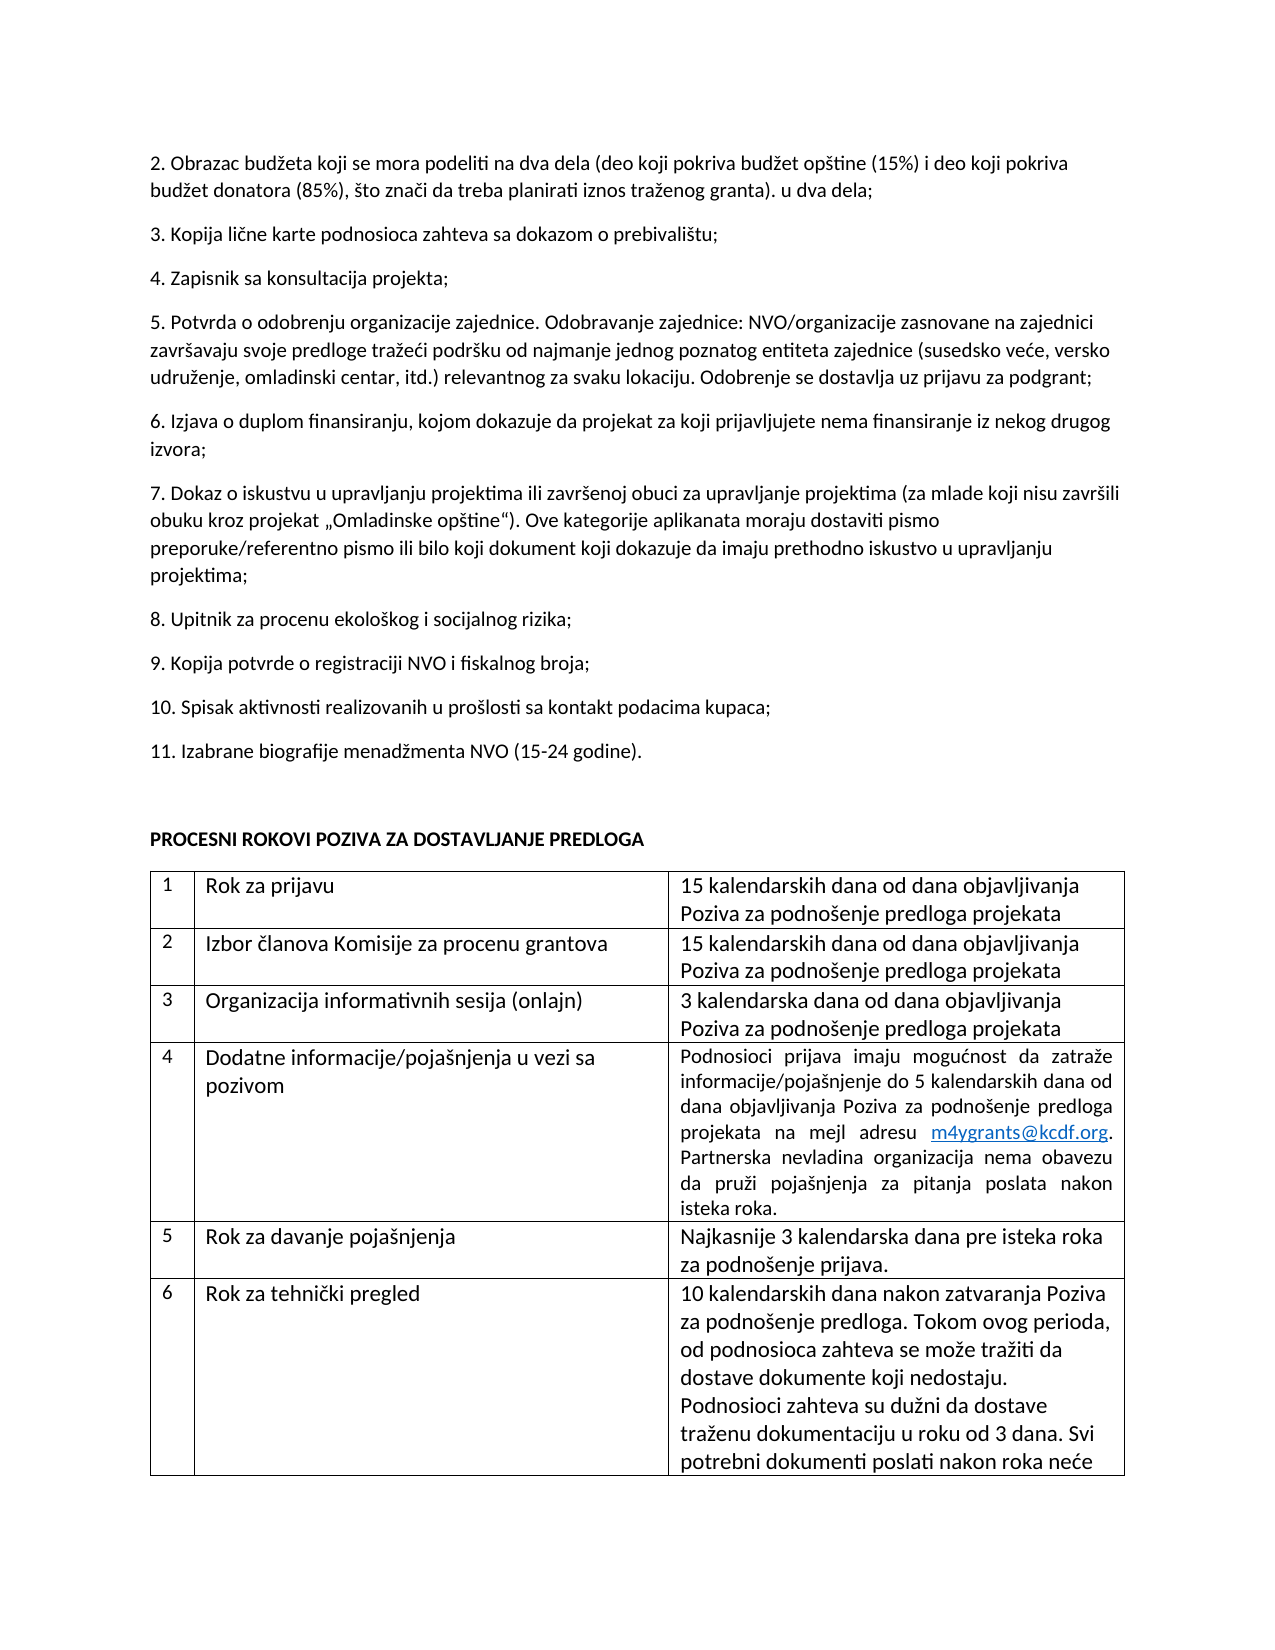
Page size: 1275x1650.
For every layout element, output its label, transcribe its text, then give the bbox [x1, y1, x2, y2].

table_cell 6 [151, 1279, 194, 1475]
table_header 15 kalendarskih dana od dana objavljivanja Poziva za podnošenje predloga projekata [669, 872, 1124, 928]
table_cell 3 [151, 986, 194, 1042]
text 9. Kopija potvrde o registraciji NVO i fiskalnog broja; [150, 650, 1125, 676]
text 4. Zapisnik sa konsultacija projekta; [150, 266, 1125, 291]
text PROCESNI ROKOVI POZIVA ZA DOSTAVLJANJE PREDLOGA [150, 826, 1125, 852]
text 7. Dokaz o iskustvu u upravljanju projektima ili završenoj obuci za upravljanje projektima (za mlade koji nisu završili obuku kroz projekat „Omladinske opštine“). Ove kategorije aplikanata moraju dostaviti pismo preporuke/referentno pismo ili bilo koji dokument koji dokazuje da imaju prethodno iskustvo u upravljanju projektima; [150, 480, 1125, 587]
text 8. Upitnik za procenu ekološkog i socijalnog rizika; [150, 606, 1125, 632]
table_cell Podnosioci prijava imaju mogućnost da zatraže informacije/pojašnjenje do 5 kalendarskih dana od dana objavljivanja Poziva za podnošenje predloga projekata na mejl adresu m4ygrants@kcdf.org. Partnerska nevladina organizacija nema obavezu da pruži pojašnjenja za pitanja poslata nakon isteka roka. [669, 1043, 1124, 1221]
table_cell 4 [151, 1043, 194, 1221]
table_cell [669, 1279, 1124, 1475]
table_cell Rok za davanje pojašnjenja [195, 1222, 668, 1278]
text 11. Izabrane biografije menadžmenta NVO (15-24 godine). [150, 738, 1125, 764]
table_header 1 [151, 872, 194, 928]
table_cell 5 [151, 1222, 194, 1278]
table_cell Najkasnije 3 kalendarska dana pre isteka roka za podnošenje prijava. [669, 1222, 1124, 1278]
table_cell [195, 1279, 668, 1475]
table_cell Organizacija informativnih sesija (onlajn) [195, 986, 668, 1042]
table_cell Izbor članova Komisije za procenu grantova [195, 929, 668, 985]
text 5. Potvrda o odobrenju organizacije zajednice. Odobravanje zajednice: NVO/organizacije zasnovane na zajednici završavaju svoje predloge tražeći podršku od najmanje jednog poznatog entiteta zajednice (susedsko veće, versko udruženje, omladinski centar, itd.) relevantnog za svaku lokaciju. Odobrenje se dostavlja uz prijavu za podgrant; [150, 309, 1125, 390]
table_cell 3 kalendarska dana od dana objavljivanja Poziva za podnošenje predloga projekata [669, 986, 1124, 1042]
table_header Rok za prijavu [195, 872, 668, 928]
table_cell 15 kalendarskih dana od dana objavljivanja Poziva za podnošenje predloga projekata [669, 929, 1124, 985]
text 2. Obrazac budžeta koji se mora podeliti na dva dela (deo koji pokriva budžet opštine (15%) i deo koji pokriva budžet donatora (85%), što znači da treba planirati iznos traženog granta). u dva dela; [150, 150, 1125, 203]
table_cell 2 [151, 929, 194, 985]
table_cell Dodatne informacije/pojašnjenja u vezi sa pozivom [195, 1043, 668, 1221]
text 10. Spisak aktivnosti realizovanih u prošlosti sa kontakt podacima kupaca; [150, 694, 1125, 720]
text 3. Kopija lične karte podnosioca zahteva sa dokazom o prebivalištu; [150, 221, 1125, 247]
text 6. Izjava o duplom finansiranju, kojom dokazuje da projekat za koji prijavljujete nema finansiranje iz nekog drugog izvora; [150, 408, 1125, 461]
